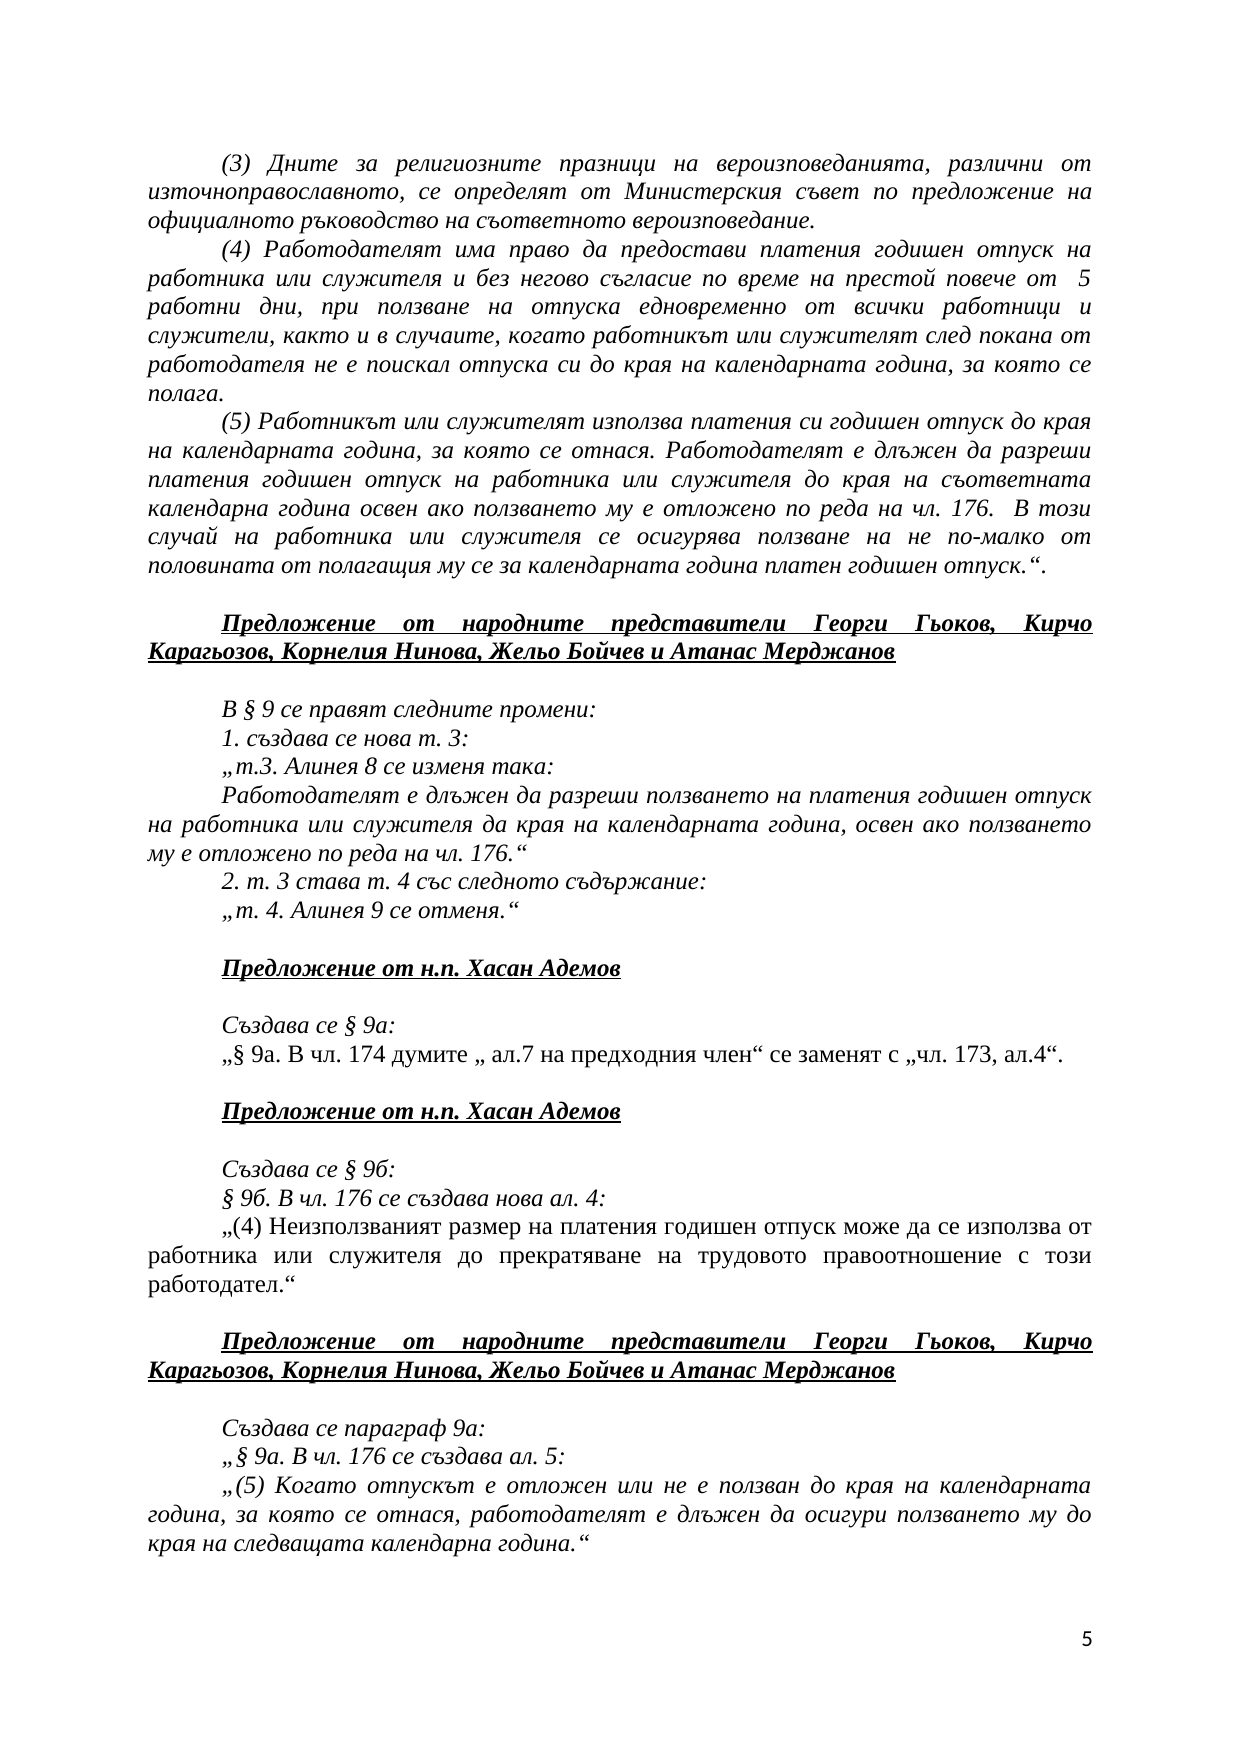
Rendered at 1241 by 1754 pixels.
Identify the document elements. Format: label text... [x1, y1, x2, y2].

text (3) Дните за религиозните празници на вероизповеданията, различни от източноправославното, се определят от Министерския съвет по предложение на официалното ръководство на съответното вероизповедание. [148, 148, 1093, 234]
text „(4) Неизползваният размер на платения годишен отпуск може да се използва от работника или служителя до прекратяване на трудовото правоотношение с този работодател.“ [148, 1211, 1093, 1298]
text Предложение от н.п. Хасан Адемов [148, 1096, 1093, 1125]
text Създава се § 9а: [148, 1010, 1093, 1039]
text (4) Работодателят има право да предостави платения годишен отпуск на работника или служителя и без негово съгласие по време на престой повече от 5 работни дни, при ползване на отпуска едновременно от всички работници и служители, както и в случаите, когато работникът или служителят след покана от работодателя не е поискал отпуска си до края на календарната година, за която се полага. [148, 234, 1093, 406]
text 2. т. 3 става т. 4 със следното съдържание: [148, 866, 1093, 895]
text „т.3. Алинея 8 се изменя така: [148, 751, 1093, 780]
text „§ 9а. В чл. 176 се създава ал. 5: [148, 1441, 1093, 1470]
text Създава се параграф 9а: [148, 1413, 1093, 1441]
text „т. 4. Алинея 9 се отменя.“ [148, 895, 1093, 924]
text Предложение от народните представители Георги Гьоков, Кирчо Карагьозов, Корнелия Нинова, Жельо Бойчев и Атанас Мерджанов [148, 608, 1093, 665]
text (5) Работникът или служителят използва платения си годишен отпуск до края на календарната година, за която се отнася. Работодателят е длъжен да разреши платения годишен отпуск на работника или служителя до края на съответната календарна година освен ако ползването му е отложено по реда на чл. 176. В този случай на работника или служителя се осигурява ползване на не по-малко от половината от полагащия му се за календарната година платен годишен отпуск.“. [148, 406, 1093, 579]
text Предложение от н.п. Хасан Адемов [148, 953, 1093, 981]
text „(5) Когато отпускът е отложен или не е ползван до края на календарната година, за която се отнася, работодателят е длъжен да осигури ползването му до края на следващата календарна година.“ [148, 1470, 1093, 1556]
text Създава се § 9б: [148, 1154, 1093, 1183]
text § 9б. В чл. 176 се създава нова ал. 4: [148, 1183, 1093, 1211]
text Работодателят е длъжен да разреши ползването на платения годишен отпуск на работника или служителя да края на календарната година, освен ако ползването му е отложено по реда на чл. 176.“ [148, 780, 1093, 866]
text В § 9 се правят следните промени: [148, 694, 1093, 723]
text „§ 9а. В чл. 174 думите „ ал.7 на предходния член“ се заменят с „чл. 173, ал.4“. [148, 1039, 1093, 1068]
text Предложение от народните представители Георги Гьоков, Кирчо Карагьозов, Корнелия Нинова, Жельо Бойчев и Атанас Мерджанов [148, 1326, 1093, 1384]
text 1. създава се нова т. 3: [148, 723, 1093, 751]
